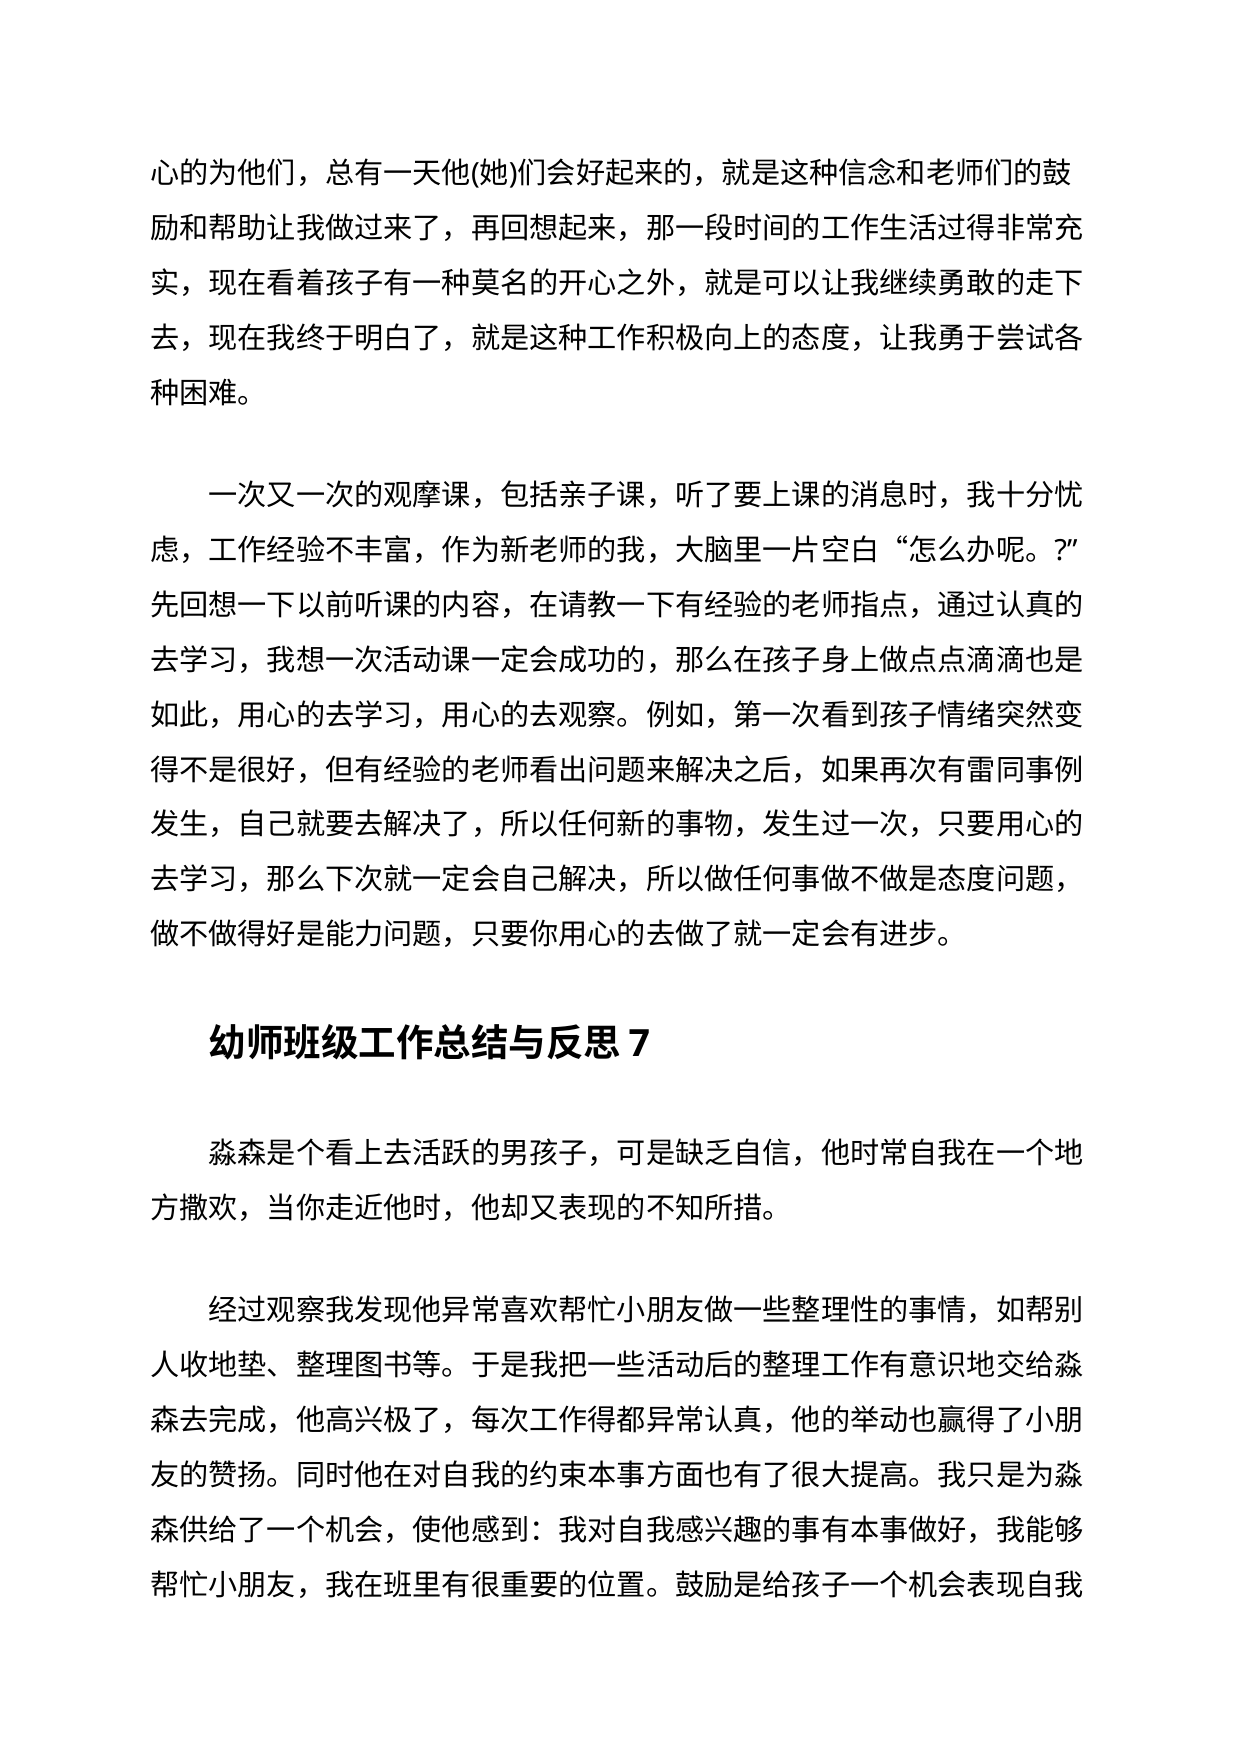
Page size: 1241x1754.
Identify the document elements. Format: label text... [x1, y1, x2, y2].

text 一次又一次的观摩课，包括亲子课，听了要上课的消息时，我十分忧虑，工作经验不丰富，作为新老师的我，大脑里一片空白“怎么办呢。?”先回想一下以前听课的内容，在请教一下有经验的老师指点，通过认真的去学习，我想一次活动课一定会成功的，那么在孩子身上做点点滴滴也是如此，用心的去学习，用心的去观察。例如，第一次看到孩子情绪突然变得不是很好，但有经验的老师看出问题来解决之后，如果再次有雷同事例发生，自己就要去解决了，所以任何新的事物，发生过一次，只要用心的去学习，那么下次就一定会自己解决，所以做任何事做不做是态度问题，做不做得好是能力问题，只要你用心的去做了就一定会有进步。 [150, 471, 1090, 953]
text 淼森是个看上去活跃的男孩子，可是缺乏自信，他时常自我在一个地方撒欢，当你走近他时，他却又表现的不知所措。 [150, 1130, 1090, 1227]
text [150, 150, 1090, 412]
text 幼师班级工作总结与反思7 [150, 1012, 1090, 1067]
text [150, 1287, 1090, 1603]
